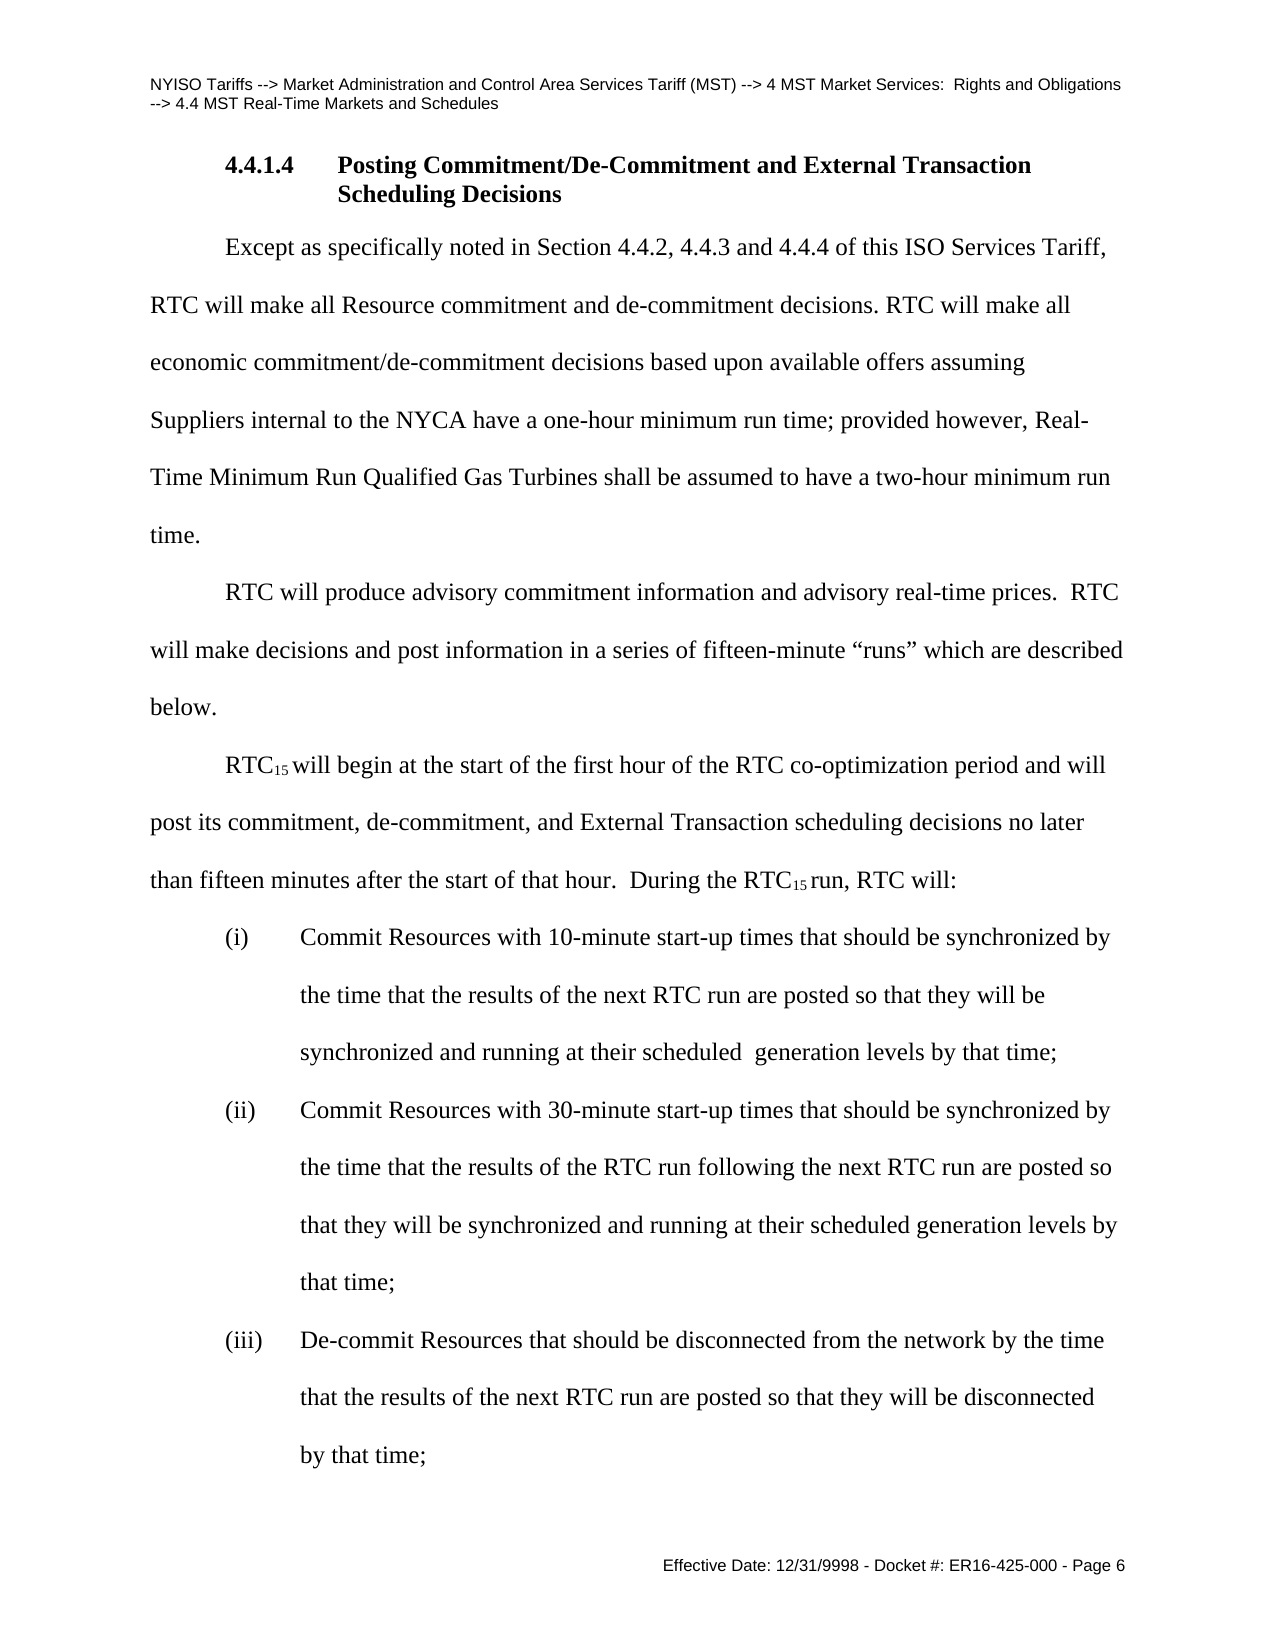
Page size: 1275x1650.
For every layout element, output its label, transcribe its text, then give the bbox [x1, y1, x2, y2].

subtitle 4.4.1.4 Posting Commitment/De-Commitment and External Transaction Scheduling Decisions [225, 150, 1125, 207]
text (ii) Commit Resources with 30-minute start-up times that should be synchronized by the time that the results of the RTC run following the next RTC run are posted so that they will be synchronized and running at their scheduled generation levels by that time; [225, 1095, 1125, 1296]
text RTC will produce advisory commitment information and advisory real-time prices. RTC will make decisions and post information in a series of fifteen-minute “runs” which are described below. [150, 577, 1125, 721]
text Except as specifically noted in Section 4.4.2, 4.4.3 and 4.4.4 of this ISO Services Tariff, RTC will make all Resource commitment and de-commitment decisions. RTC will make all economic commitment/de-commitment decisions based upon available offers assuming Suppliers internal to the NYCA have a one-hour minimum run time; provided however, Real-Time Minimum Run Qualified Gas Turbines shall be assumed to have a two-hour minimum run time. [150, 232, 1125, 549]
text RTC15 will begin at the start of the first hour of the RTC co-optimization period and will post its commitment, de-commitment, and External Transaction scheduling decisions no later than fifteen minutes after the start of that hour. During the RTC15 run, RTC will: [150, 750, 1125, 894]
text (iii) De-commit Resources that should be disconnected from the network by the time that the results of the next RTC run are posted so that they will be disconnected by that time; [225, 1325, 1125, 1469]
text (i) Commit Resources with 10-minute start-up times that should be synchronized by the time that the results of the next RTC run are posted so that they will be synchronized and running at their scheduled generation levels by that time; [225, 922, 1125, 1066]
